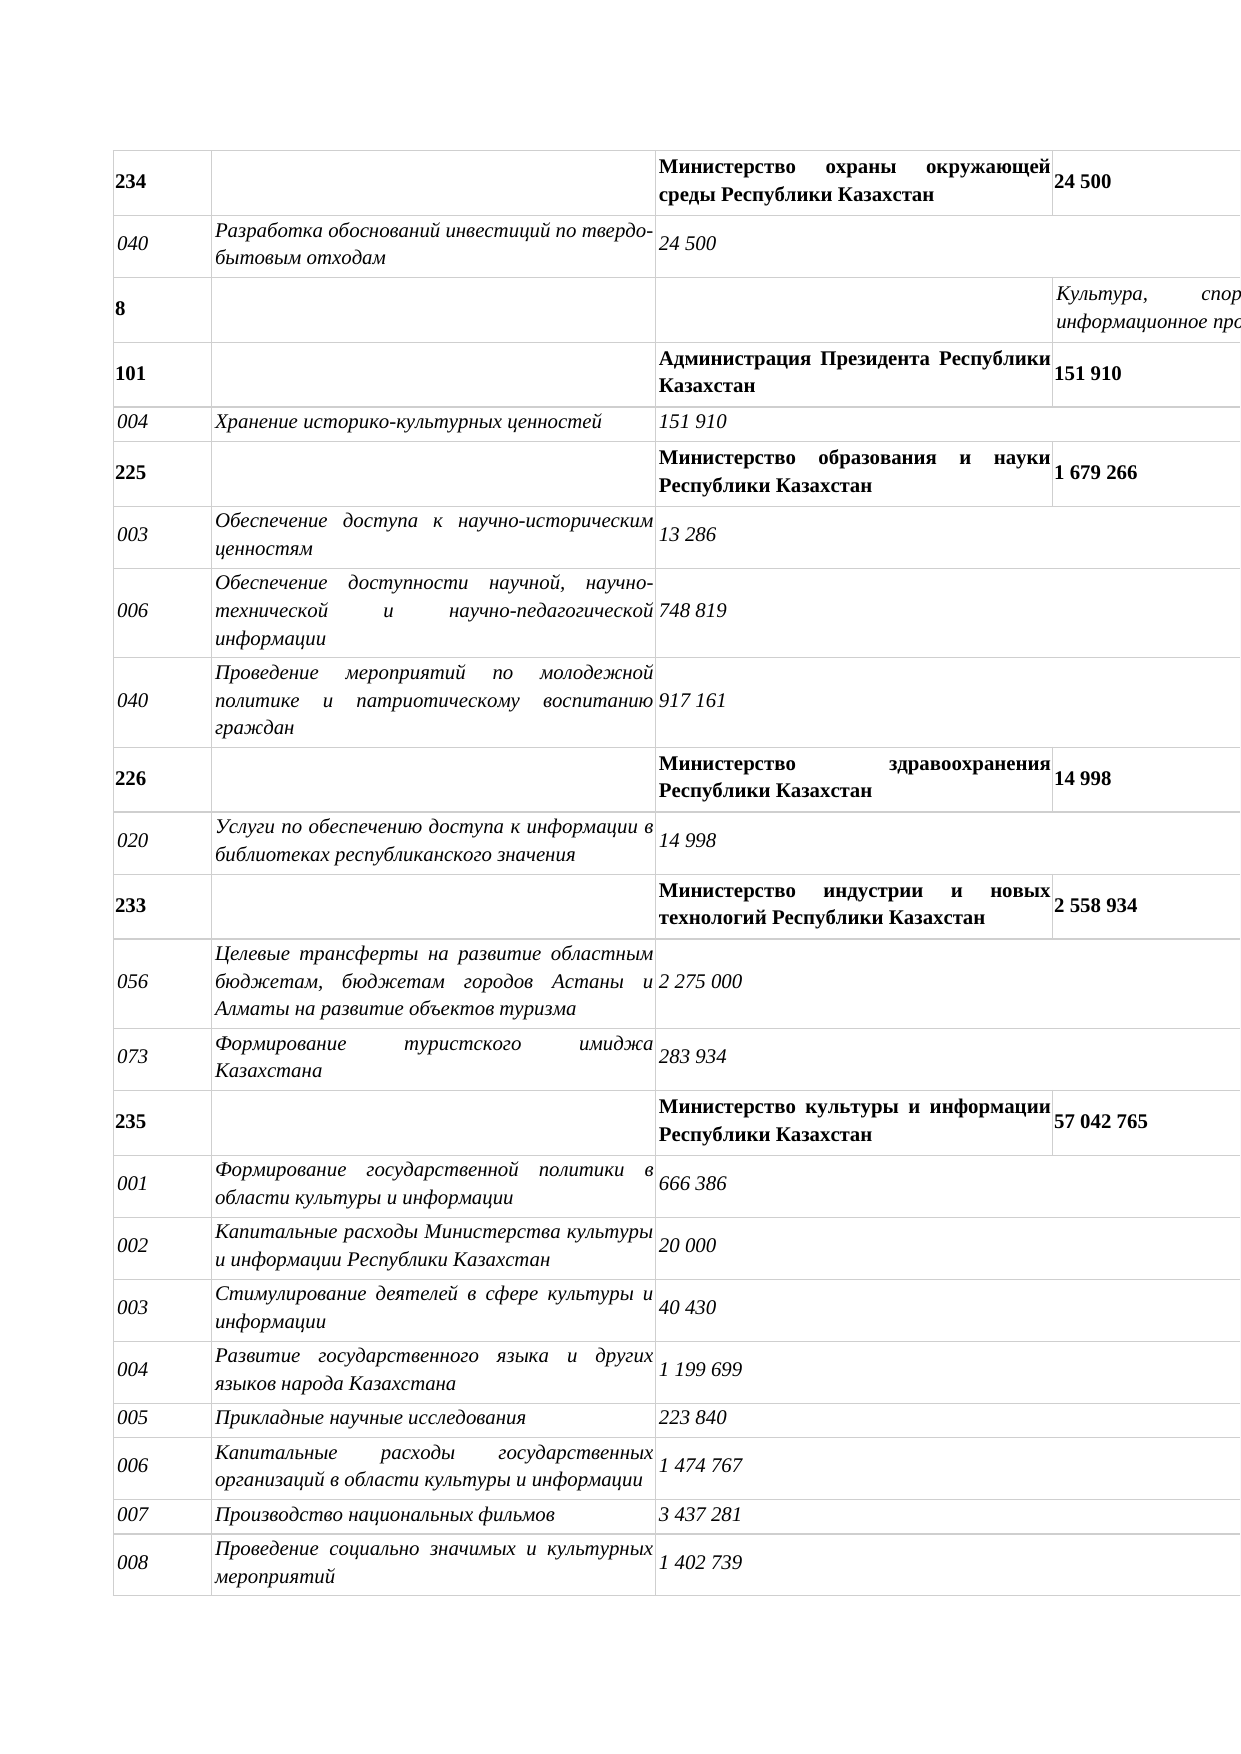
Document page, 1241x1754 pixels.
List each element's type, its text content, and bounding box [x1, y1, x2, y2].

table_cell 002 [114, 1218, 211, 1278]
table_cell 151 910 [1053, 343, 1240, 406]
table_cell 008 [114, 1535, 211, 1595]
table_cell 1 679 266 [1053, 442, 1240, 506]
table_cell 073 [114, 1029, 211, 1090]
table_cell 24 500 [656, 216, 1240, 277]
table_cell Проведение социально значимых и культурных мероприятий [212, 1535, 655, 1595]
table_cell Администрация Президента Республики Казахстан [656, 343, 1052, 406]
table_cell Хранение историко-культурных ценностей [212, 408, 655, 441]
table_cell [212, 748, 655, 811]
table_cell Целевые трансферты на развитие областным бюджетам, бюджетам городов Астаны и Алматы на развитие объектов туризма [212, 940, 655, 1028]
table_cell 040 [114, 658, 211, 747]
table_cell 226 [114, 748, 211, 811]
table_cell 056 [114, 940, 211, 1028]
table_cell Стимулирование деятелей в сфере культуры и информации [212, 1280, 655, 1341]
table_cell 003 [114, 1280, 211, 1341]
table_cell 13 286 [656, 507, 1240, 567]
table_cell 20 000 [656, 1218, 1240, 1278]
table_cell Капитальные расходы государственных организаций в области культуры и информации [212, 1438, 655, 1499]
table_cell Формирование государственной политики в области культуры и информации [212, 1156, 655, 1217]
table_cell [212, 442, 655, 506]
table_cell 003 [114, 507, 211, 567]
table_cell Министерство здравоохранения Республики Казахстан [656, 748, 1052, 811]
table_cell [212, 343, 655, 406]
table_cell 223 840 [656, 1404, 1240, 1437]
table_cell 020 [114, 813, 211, 873]
table_cell Проведение мероприятий по молодежной политике и патриотическому воспитанию граждан [212, 658, 655, 747]
table_cell Обеспечение доступности научной, научно-технической и научно-педагогической информации [212, 569, 655, 657]
table_cell 001 [114, 1156, 211, 1217]
table_cell 24 500 [1053, 151, 1240, 215]
table_cell 233 [114, 875, 211, 938]
table_cell Капитальные расходы Министерства культуры и информации Республики Казахстан [212, 1218, 655, 1278]
table_cell 006 [114, 1438, 211, 1499]
table_cell 3 437 281 [656, 1500, 1240, 1533]
table_cell Формирование туристского имиджа Казахстана [212, 1029, 655, 1090]
table_cell 1 199 699 [656, 1342, 1240, 1402]
table_cell Министерство охраны окружающей среды Республики Казахстан [656, 151, 1052, 215]
table_cell 007 [114, 1500, 211, 1533]
table_cell 151 910 [656, 408, 1240, 441]
table_cell 006 [114, 569, 211, 657]
table_cell 235 [114, 1091, 211, 1154]
table_cell 666 386 [656, 1156, 1240, 1217]
table_cell 2 558 934 [1053, 875, 1240, 938]
table_cell Обеспечение доступа к научно-историческим ценностям [212, 507, 655, 567]
table_cell 004 [114, 1342, 211, 1402]
table_cell Разработка обоснований инвестиций по твердо-бытовым отходам [212, 216, 655, 277]
table_cell 040 [114, 216, 211, 277]
table_cell 101 [114, 343, 211, 406]
table_cell 917 161 [656, 658, 1240, 747]
table_cell Министерство культуры и информации Республики Казахстан [656, 1091, 1052, 1154]
table_cell Развитие государственного языка и других языков народа Казахстана [212, 1342, 655, 1402]
table_cell 8 [114, 278, 211, 342]
table_cell 14 998 [1053, 748, 1240, 811]
table_cell Министерство образования и науки Республики Казахстан [656, 442, 1052, 506]
table_cell Услуги по обеспечению доступа к информации в библиотеках республиканского значения [212, 813, 655, 873]
table_cell Производство национальных фильмов [212, 1500, 655, 1533]
table_cell Культура, спорт, туризм и информационное пространство [1053, 278, 1240, 342]
table_cell 1 474 767 [656, 1438, 1240, 1499]
table_cell 40 430 [656, 1280, 1240, 1341]
table_cell 1 402 739 [656, 1535, 1240, 1595]
table_cell [212, 1091, 655, 1154]
table_cell 2 275 000 [656, 940, 1240, 1028]
table_cell 005 [114, 1404, 211, 1437]
table_cell 57 042 765 [1053, 1091, 1240, 1154]
table_cell Министерство индустрии и новых технологий Республики Казахстан [656, 875, 1052, 938]
table_cell 234 [114, 151, 211, 215]
table_cell [212, 151, 655, 215]
table_cell 225 [114, 442, 211, 506]
table_cell [212, 875, 655, 938]
table_cell Прикладные научные исследования [212, 1404, 655, 1437]
table_cell [212, 278, 655, 342]
table_cell [656, 278, 1052, 342]
table_cell 14 998 [656, 813, 1240, 873]
table_cell 004 [114, 408, 211, 441]
table_cell 283 934 [656, 1029, 1240, 1090]
table_cell 748 819 [656, 569, 1240, 657]
